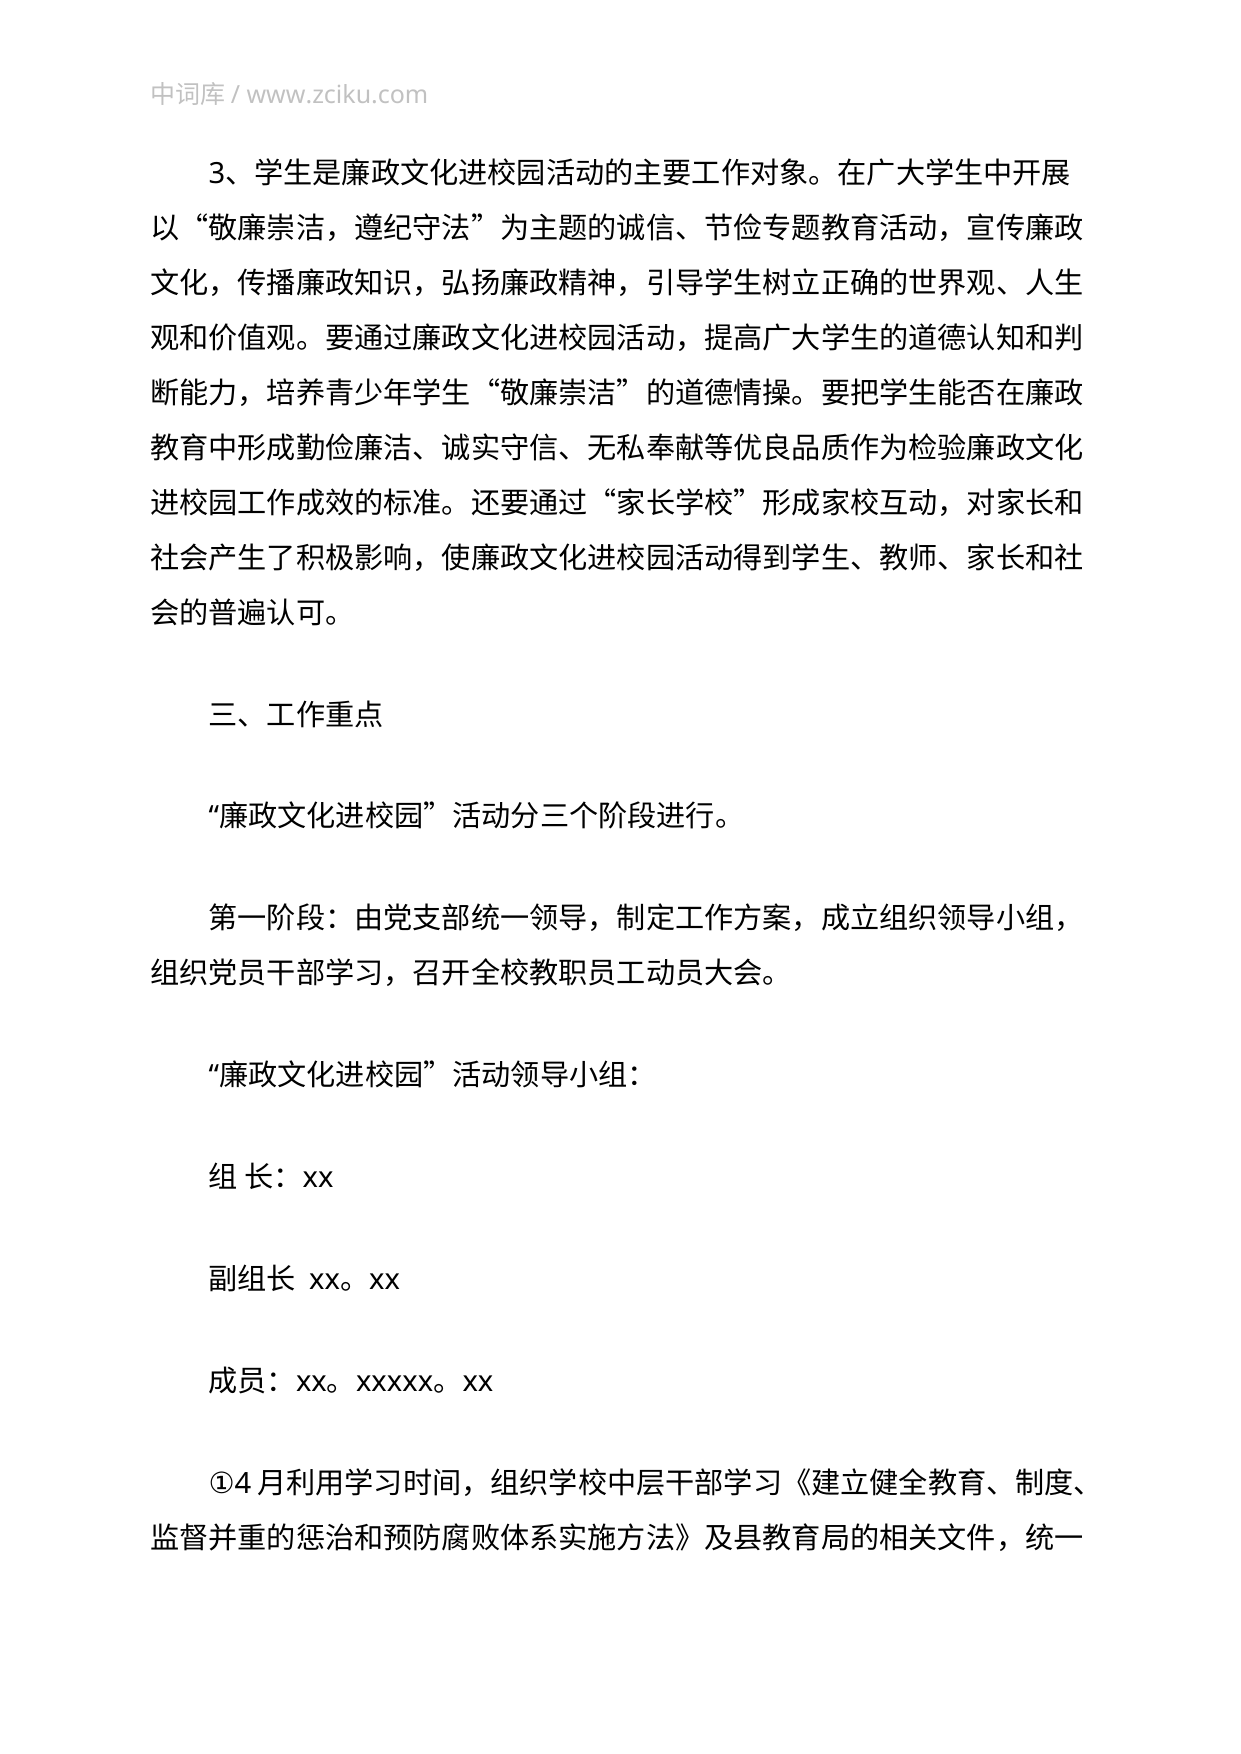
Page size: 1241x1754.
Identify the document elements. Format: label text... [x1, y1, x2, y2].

text “廉政文化进校园”活动分三个阶段进行。 [150, 793, 1090, 835]
text 三、工作重点 [150, 691, 1090, 733]
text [150, 1459, 1090, 1557]
text “廉政文化进校园”活动领导小组： [150, 1051, 1090, 1094]
text 副组长 xx。xx [150, 1255, 1090, 1298]
text 3、学生是廉政文化进校园活动的主要工作对象。在广大学生中开展以“敬廉崇洁，遵纪守法”为主题的诚信、节俭专题教育活动，宣传廉政文化，传播廉政知识，弘扬廉政精神，引导学生树立正确的世界观、人生观和价值观。要通过廉政文化进校园活动，提高广大学生的道德认知和判断能力，培养青少年学生“敬廉崇洁”的道德情操。要把学生能否在廉政教育中形成勤俭廉洁、诚实守信、无私奉献等优良品质作为检验廉政文化进校园工作成效的标准。还要通过“家长学校”形成家校互动，对家长和社会产生了积极影响，使廉政文化进校园活动得到学生、教师、家长和社会的普遍认可。 [150, 150, 1090, 632]
text 成员：xx。xxxxx。xx [150, 1357, 1090, 1400]
text 第一阶段：由党支部统一领导，制定工作方案，成立组织领导小组，组织党员干部学习，召开全校教职员工动员大会。 [150, 895, 1090, 992]
text 组 长：xx [150, 1153, 1090, 1196]
